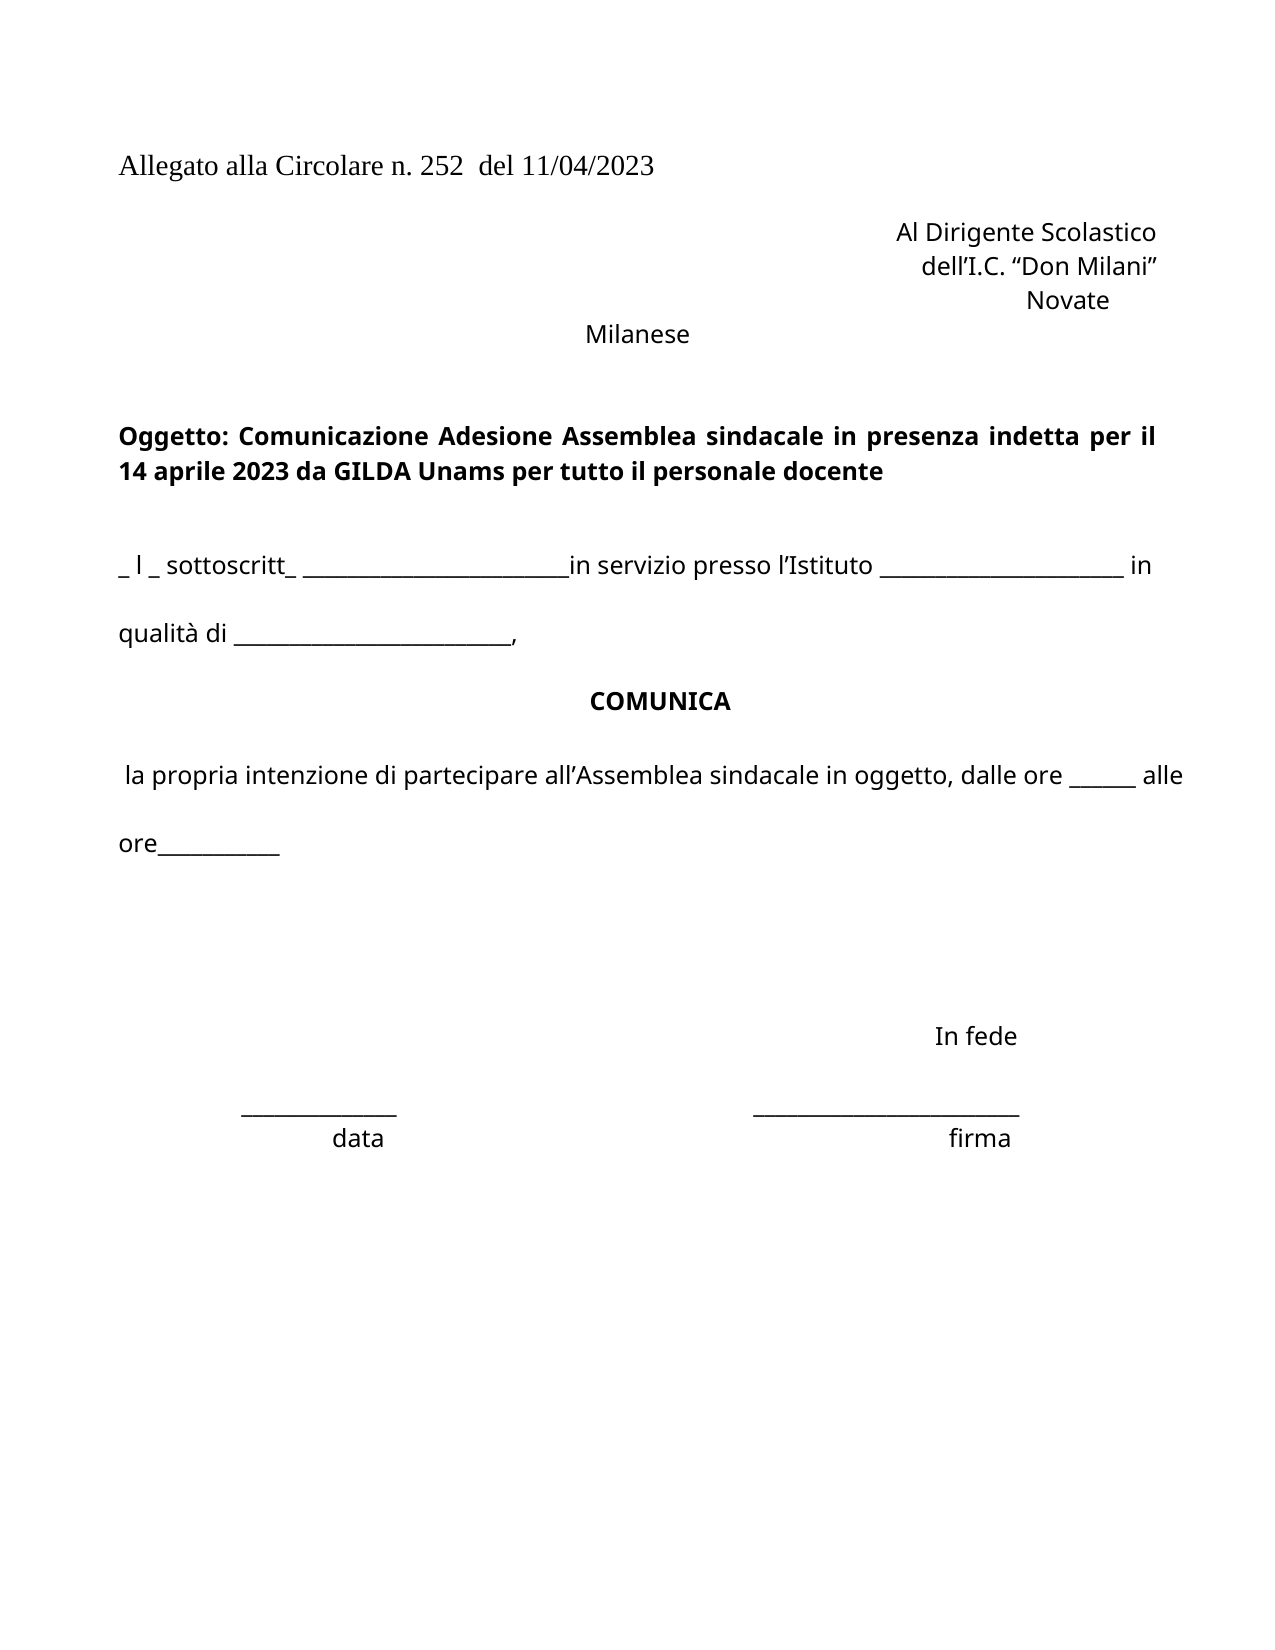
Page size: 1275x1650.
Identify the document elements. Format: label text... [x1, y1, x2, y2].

text data firma [118, 1121, 1202, 1155]
text dell’I.C. “Don Milani” [118, 249, 1157, 283]
text ______________ ________________________ [118, 1087, 1202, 1121]
text COMUNICA [118, 684, 1202, 718]
text Allegato alla Circolare n. 252 del 11/04/2023 [118, 148, 1202, 181]
text la propria intenzione di partecipare all’Assemblea sindacale in oggetto, dalle ore ______ alle [118, 758, 1202, 792]
text Oggetto: Comunicazione Adesione Assemblea sindacale in presenza indetta per il 14 aprile 2023 da GILDA Unams per tutto il personale docente [118, 419, 1157, 487]
text Al Dirigente Scolastico [118, 215, 1157, 249]
text qualità di _________________________, [118, 616, 1202, 650]
text ore___________ [118, 826, 1202, 860]
text _ l _ sottoscritt_ ________________________in servizio presso l’Istituto ______________________ in [118, 548, 1202, 582]
text Novate Milanese [118, 283, 1157, 351]
text In fede [118, 1018, 1202, 1053]
